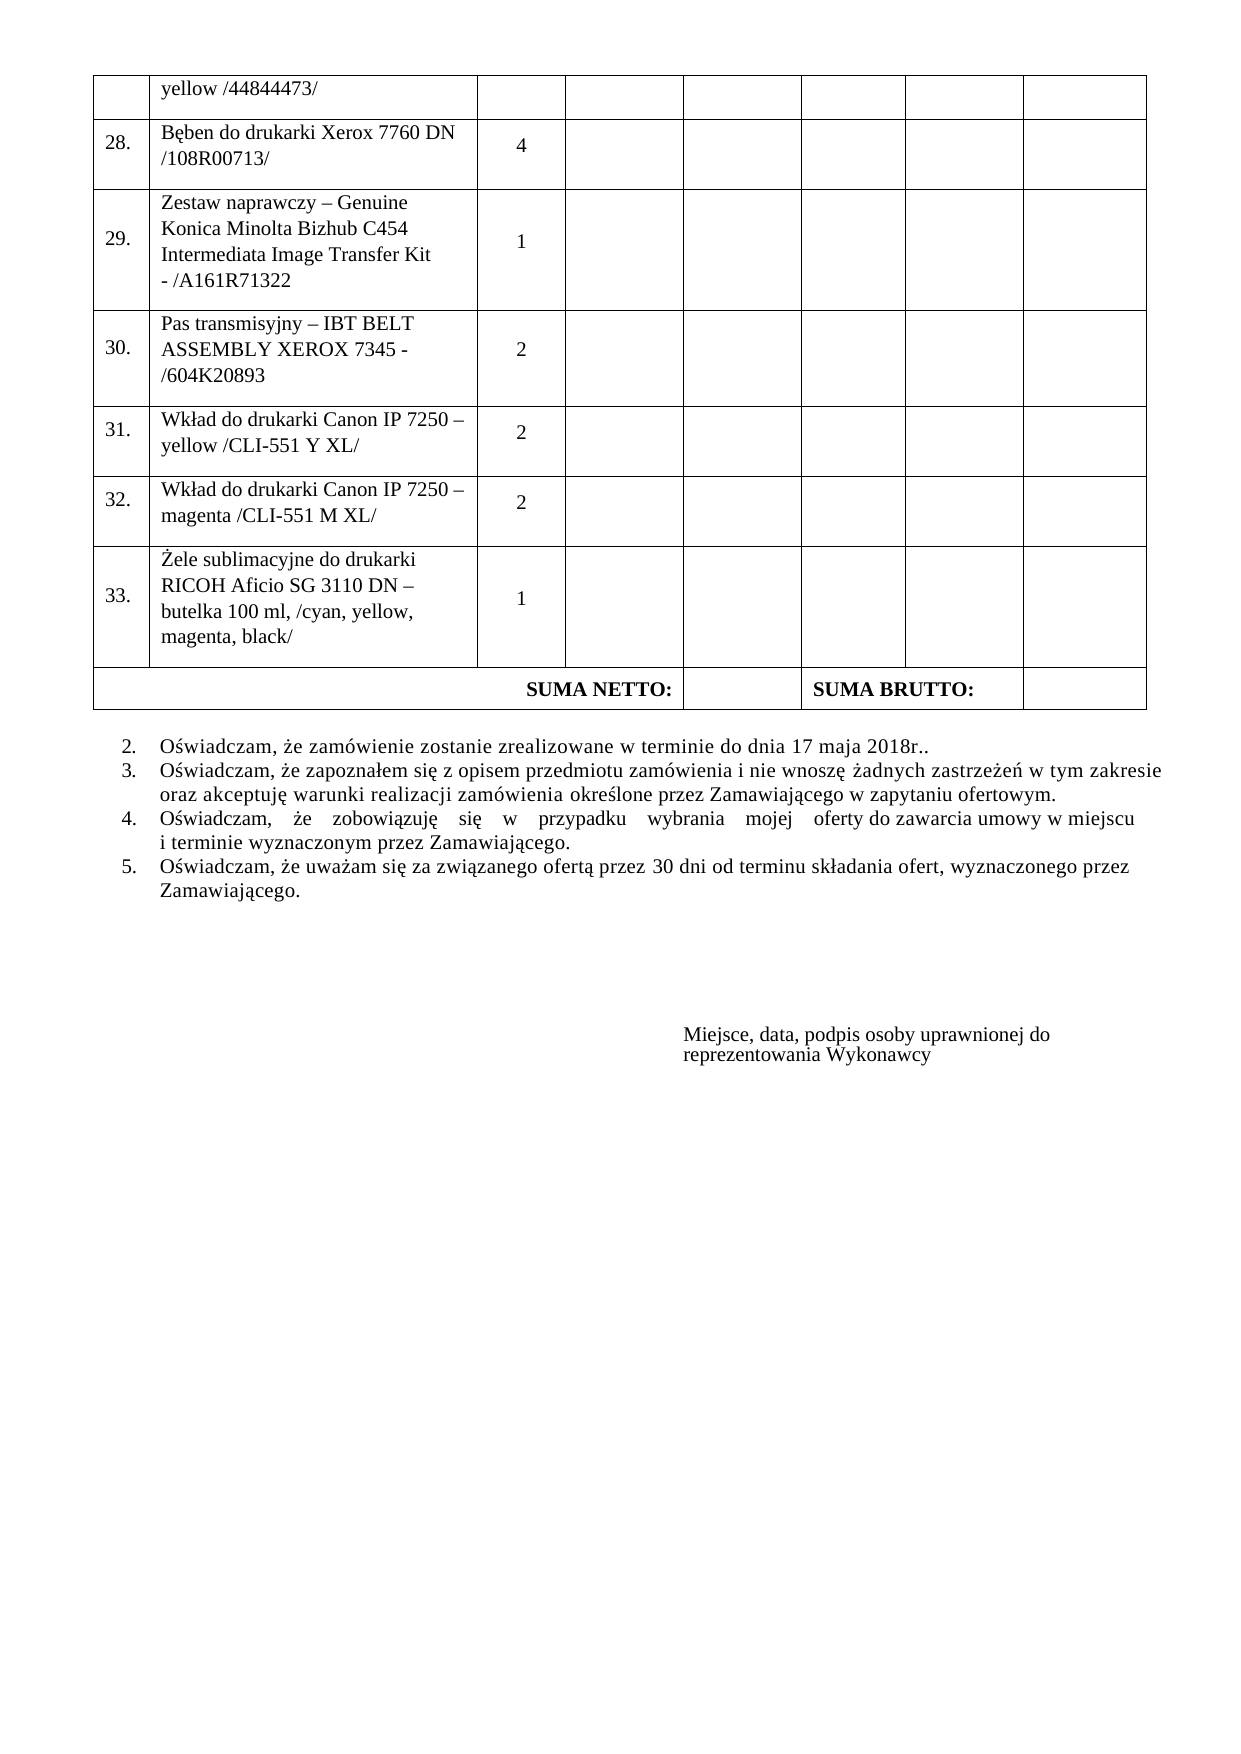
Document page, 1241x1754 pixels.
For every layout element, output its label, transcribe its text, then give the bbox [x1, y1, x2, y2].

table_cell [1024, 547, 1146, 667]
table_cell [906, 477, 1023, 546]
table_cell [802, 190, 905, 310]
table_cell 1 [478, 190, 565, 310]
table_cell [566, 311, 683, 406]
table_cell [684, 311, 801, 406]
table_cell [94, 76, 149, 119]
table_cell [94, 407, 149, 476]
table_cell [684, 477, 801, 546]
table_cell [566, 547, 683, 667]
table_cell [906, 76, 1023, 119]
table_cell [802, 76, 905, 119]
text Miejsce, data, podpis osoby uprawnionej do reprezentowania Wykonawcy [683, 1025, 1125, 1065]
list Oświadczam, że zobowiązuję się w przypadku wybrania mojej oferty do zawarcia umowy w miejscu i terminie wyznaczonym przez Zamawiającego. [121, 806, 1165, 854]
table_cell [1024, 668, 1146, 709]
table_cell [684, 190, 801, 310]
table_cell [684, 120, 801, 189]
table_cell [94, 190, 149, 310]
table_cell [1024, 190, 1146, 310]
table_cell [566, 407, 683, 476]
table_cell [906, 190, 1023, 310]
table_cell [566, 190, 683, 310]
table_cell Pas transmisyjny – IBT BELT ASSEMBLY XEROX 7345 - /604K20893 [150, 311, 477, 406]
table_cell [566, 477, 683, 546]
table_cell SUMA BRUTTO: [802, 668, 1023, 709]
list Oświadczam, że zamówienie zostanie zrealizowane w terminie do dnia 17 maja 2018r.. [121, 734, 1165, 758]
table_cell 4 [478, 120, 565, 189]
table_cell 2 [478, 311, 565, 406]
table_cell [906, 547, 1023, 667]
table_cell [802, 477, 905, 546]
table_cell [94, 120, 149, 189]
table_cell [1024, 120, 1146, 189]
table_cell 1 [478, 547, 565, 667]
table_cell Żele sublimacyjne do drukarki RICOH Aficio SG 3110 DN –butelka 100 ml, /cyan, yellow, magenta, black/ [150, 547, 477, 667]
table_cell [802, 311, 905, 406]
table_cell 2 [478, 76, 565, 119]
table_cell [1024, 477, 1146, 546]
table_cell Bęben do drukarki Xerox 7760 DN /108R00713/ [150, 120, 477, 189]
table_cell [1024, 311, 1146, 406]
table_cell [94, 311, 149, 406]
table_cell 2 [478, 407, 565, 476]
table_cell [94, 547, 149, 667]
table_cell Wkład do drukarki Canon IP 7250 – magenta /CLI-551 M XL/ [150, 477, 477, 546]
table_cell [906, 311, 1023, 406]
table_cell [906, 120, 1023, 189]
table_cell [802, 547, 905, 667]
table_cell [684, 547, 801, 667]
table_cell SUMA NETTO: [94, 668, 683, 709]
table_cell [566, 120, 683, 189]
table_cell [1024, 407, 1146, 476]
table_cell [150, 76, 477, 119]
table_cell [684, 76, 801, 119]
table_cell [94, 477, 149, 546]
table_cell [906, 407, 1023, 476]
table_cell [684, 407, 801, 476]
table_cell [684, 668, 801, 709]
table_cell [566, 76, 683, 119]
table_cell 2 [478, 477, 565, 546]
table_cell [1024, 76, 1146, 119]
list Oświadczam, że uważam się za związanego ofertą przez 30 dni od terminu składania ofert, wyznaczonego przez Zamawiającego. [121, 854, 1165, 902]
table_cell Zestaw naprawczy – Genuine Konica Minolta Bizhub C454 Intermediata Image Transfer Kit - /A161R71322 [150, 190, 477, 310]
table_cell [802, 407, 905, 476]
table_cell Wkład do drukarki Canon IP 7250 – yellow /CLI-551 Y XL/ [150, 407, 477, 476]
table_cell [802, 120, 905, 189]
list Oświadczam, że zapoznałem się z opisem przedmiotu zamówienia i nie wnoszę żadnych zastrzeżeń w tym zakresie oraz akceptuję warunki realizacji zamówienia określone przez Zamawiającego w zapytaniu ofertowym. [121, 758, 1165, 806]
